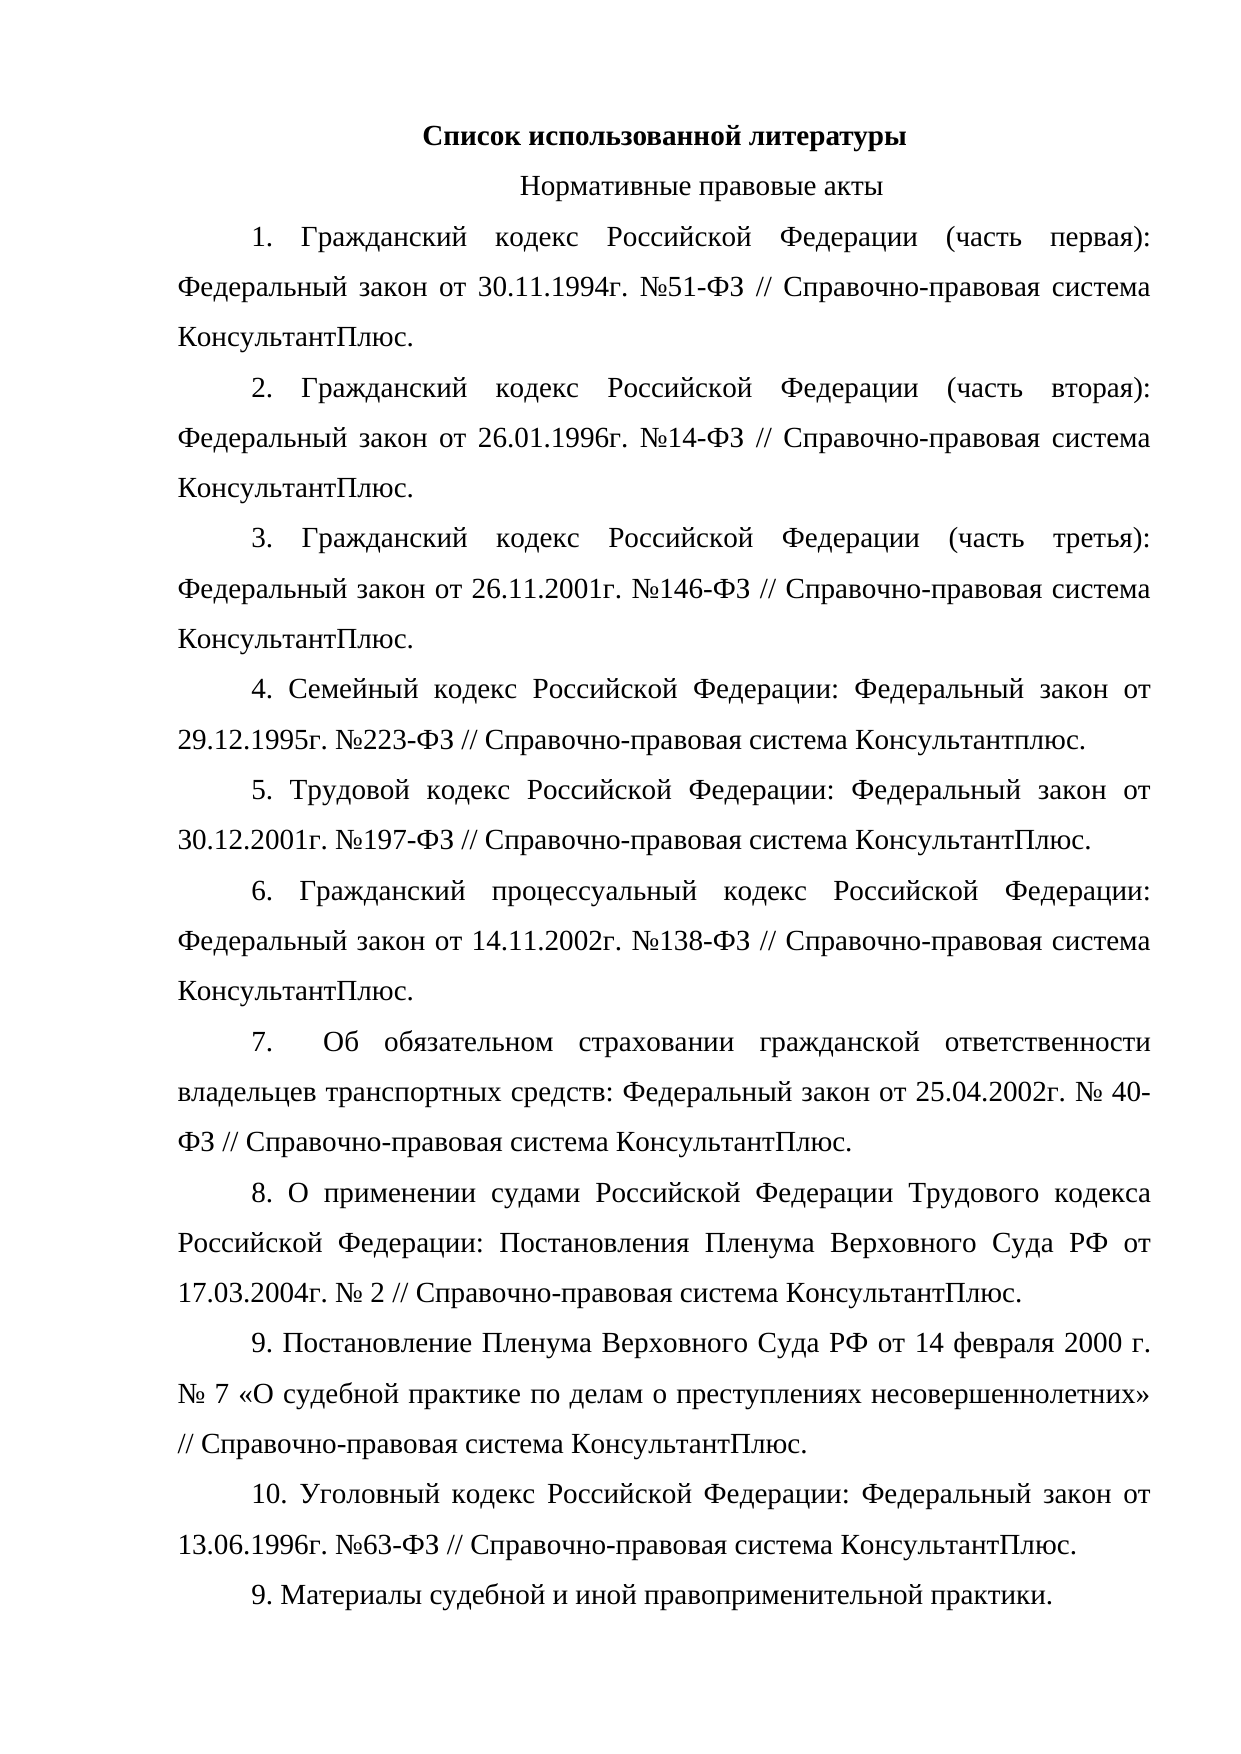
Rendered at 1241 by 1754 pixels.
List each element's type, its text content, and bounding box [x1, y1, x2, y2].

text 6. Гражданский процессуальный кодекс Российской Федерации: Федеральный закон от 14.11.2002г. №138-ФЗ // Справочно-правовая система КонсультантПлюс. [177, 873, 1152, 1007]
text 10. Уголовный кодекс Российской Федерации: Федеральный закон от 13.06.1996г. №63-ФЗ // Справочно-правовая система КонсультантПлюс. [177, 1477, 1152, 1560]
text 1. Гражданский кодекс Российской Федерации (часть первая): Федеральный закон от 30.11.1994г. №51-ФЗ // Справочно-правовая система КонсультантПлюс. [177, 219, 1152, 353]
subtitle Список использованной литературы [177, 118, 1152, 152]
text 2. Гражданский кодекс Российской Федерации (часть вторая): Федеральный закон от 26.01.1996г. №14-ФЗ // Справочно-правовая система КонсультантПлюс. [177, 370, 1152, 504]
text 3. Гражданский кодекс Российской Федерации (часть третья): Федеральный закон от 26.11.2001г. №146-ФЗ // Справочно-правовая система КонсультантПлюс. [177, 521, 1152, 655]
text 9. Постановление Пленума Верховного Суда РФ от 14 февраля 2000 г. № 7 «О судебной практике по делам о преступлениях несовершеннолетних» // Справочно-правовая система КонсультантПлюс. [177, 1326, 1152, 1460]
text 8. О применении судами Российской Федерации Трудового кодекса Российской Федерации: Постановления Пленума Верховного Суда РФ от 17.03.2004г. № 2 // Справочно-правовая система КонсультантПлюс. [177, 1175, 1152, 1309]
text 5. Трудовой кодекс Российской Федерации: Федеральный закон от 30.12.2001г. №197-ФЗ // Справочно-правовая система КонсультантПлюс. [177, 772, 1152, 856]
text 9. Материалы судебной и иной правоприменительной практики. [177, 1577, 1152, 1611]
text Нормативные правовые акты [177, 168, 1152, 202]
text 4. Семейный кодекс Российской Федерации: Федеральный закон от 29.12.1995г. №223-ФЗ // Справочно-правовая система Консультантплюс. [177, 672, 1152, 755]
text 7. Об обязательном страховании гражданской ответственности владельцев транспортных средств: Федеральный закон от 25.04.2002г. № 40-ФЗ // Справочно-правовая система КонсультантПлюс. [177, 1024, 1152, 1158]
